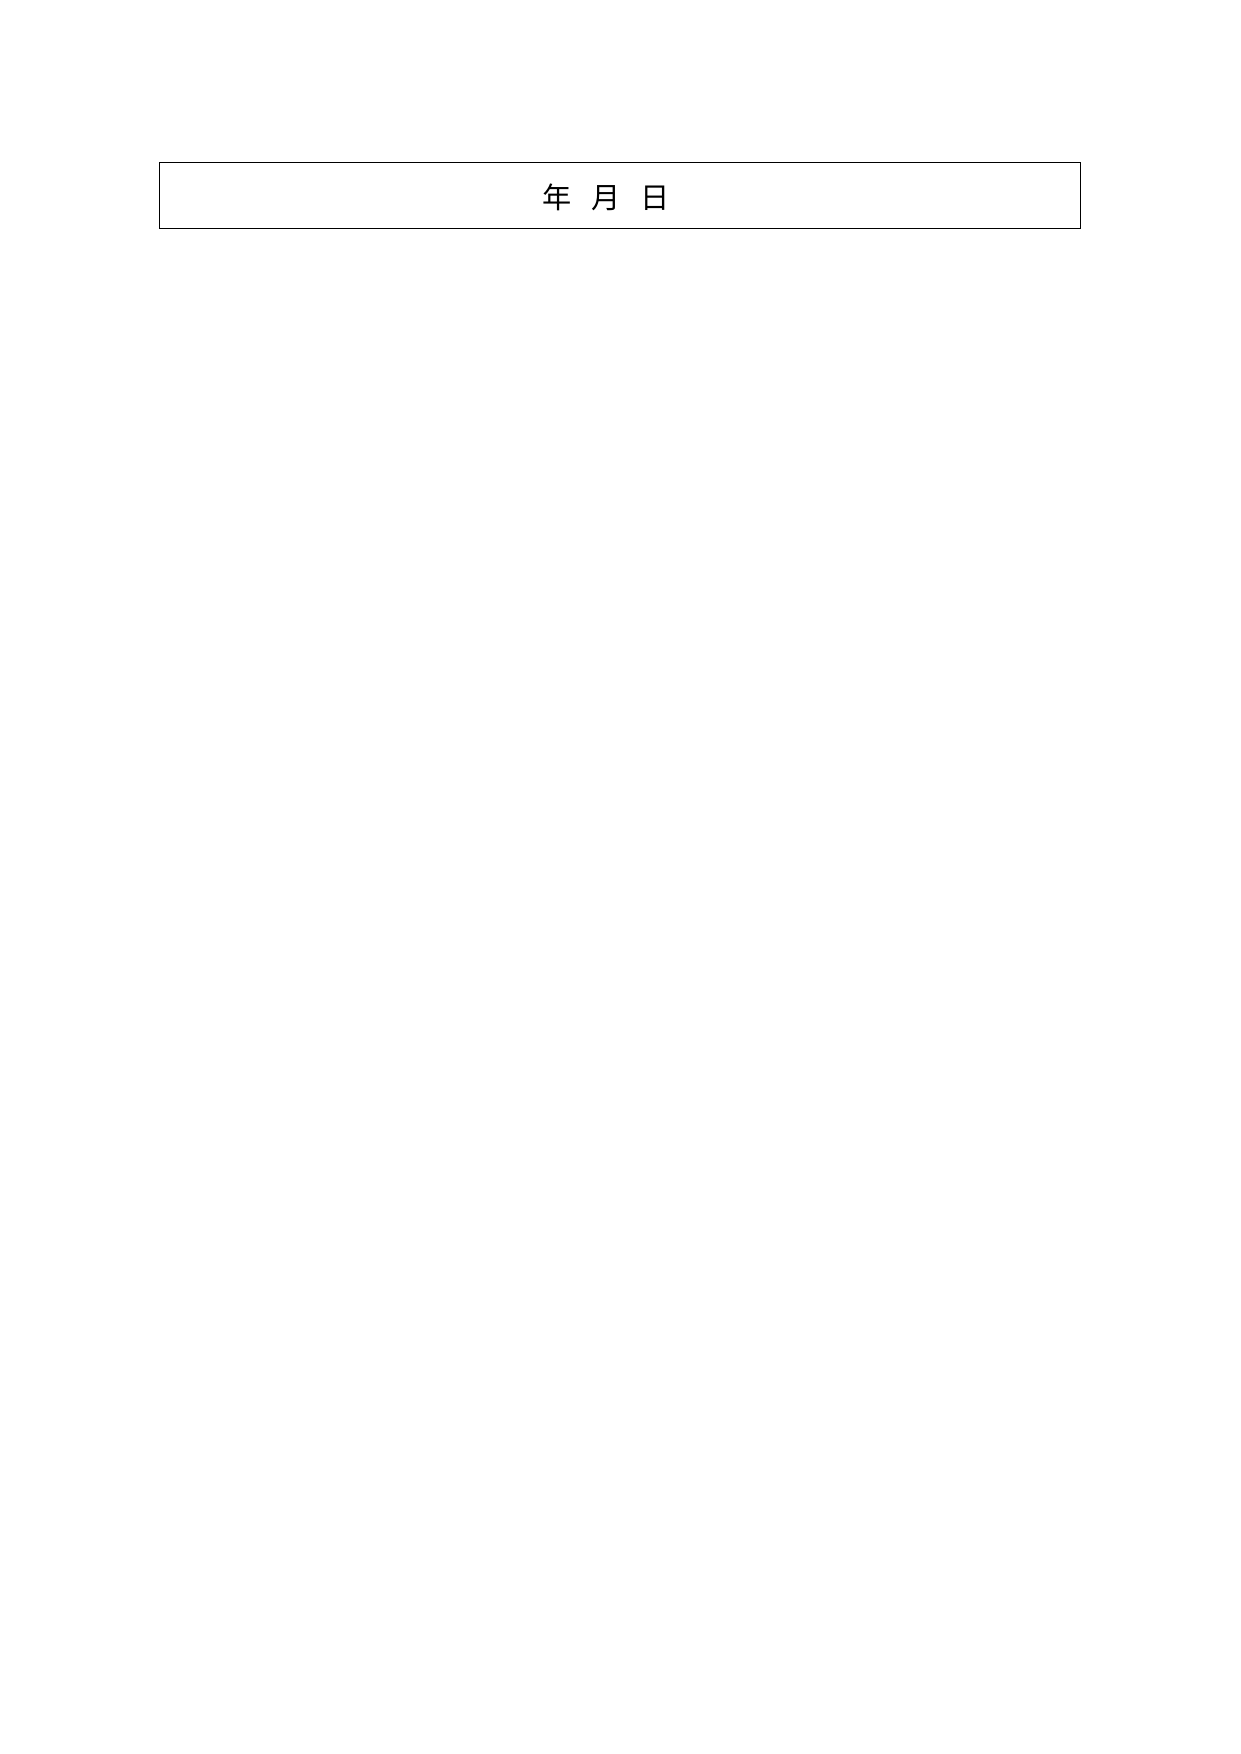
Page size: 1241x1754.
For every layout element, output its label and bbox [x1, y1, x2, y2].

table_cell [160, 163, 1080, 228]
